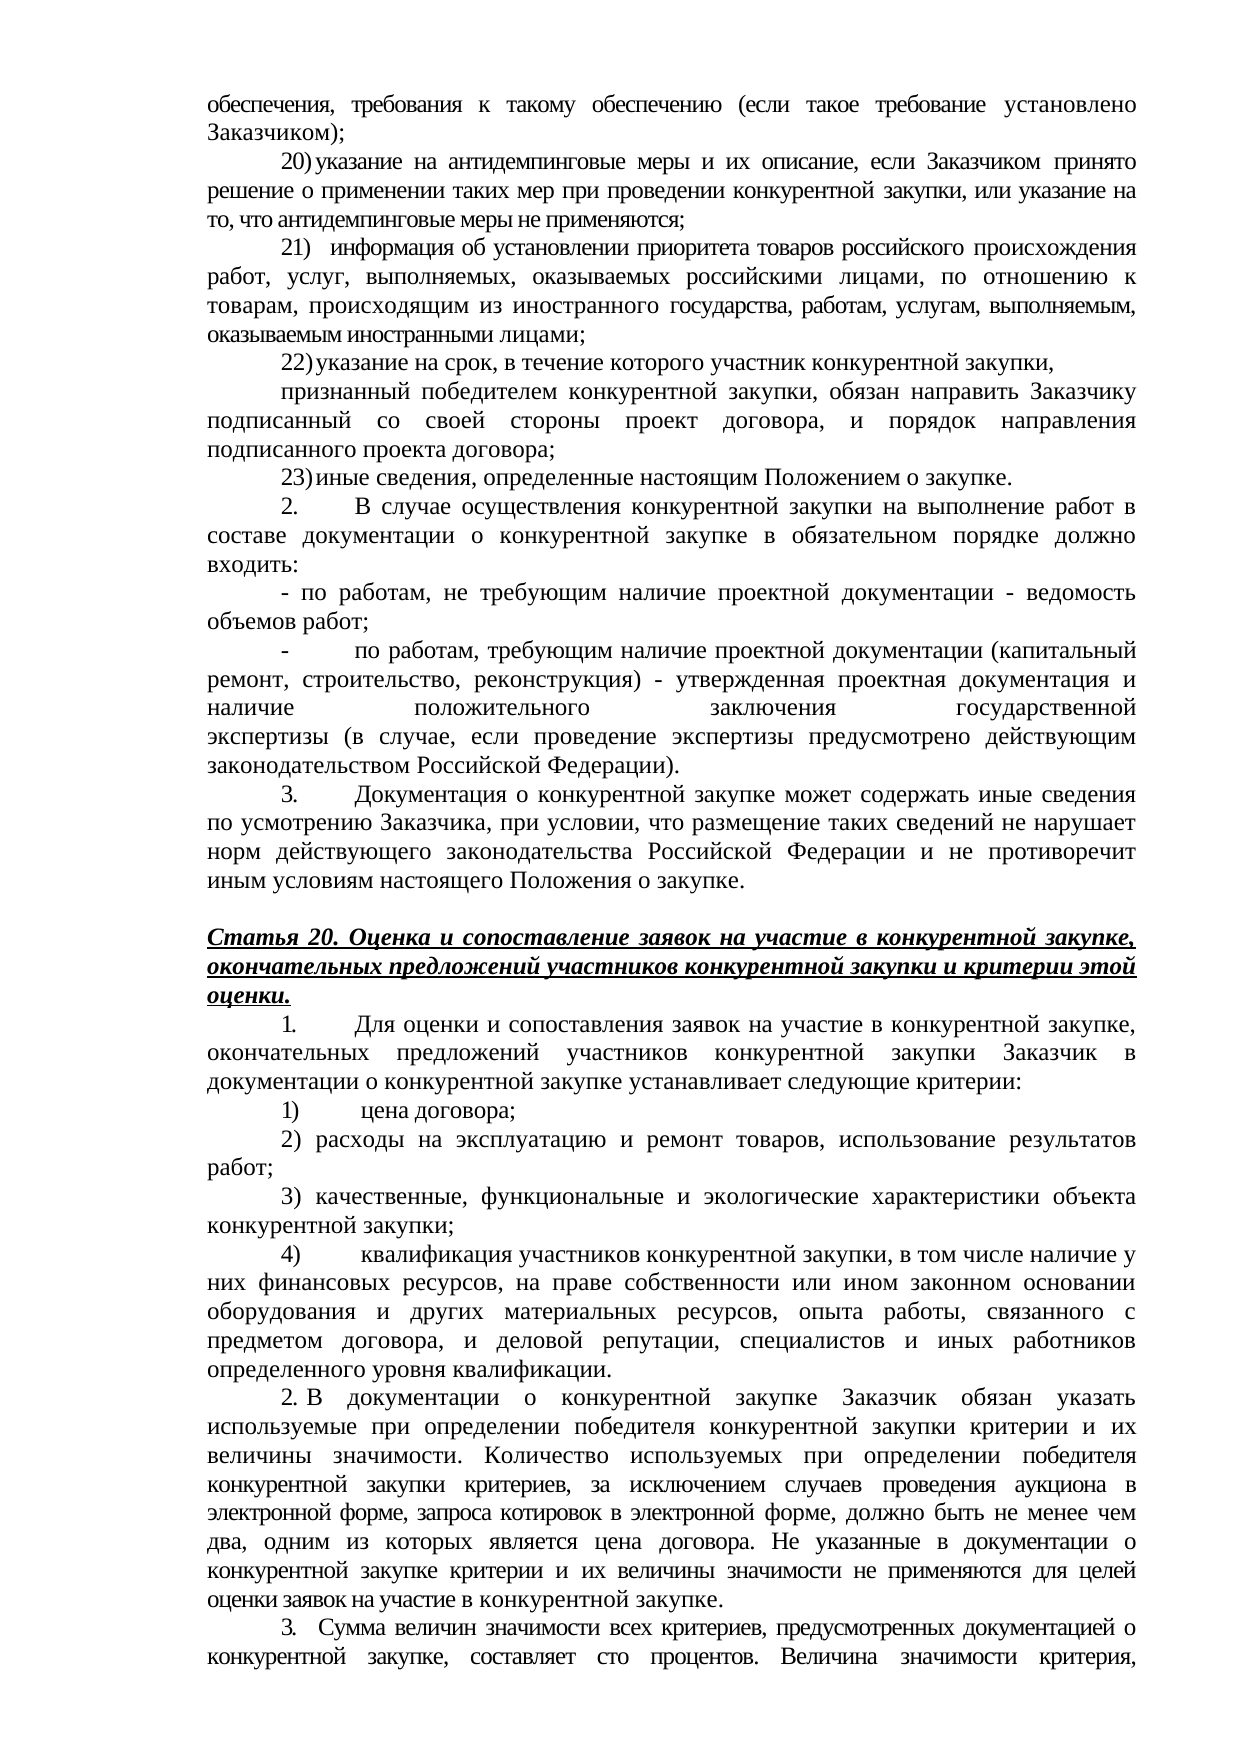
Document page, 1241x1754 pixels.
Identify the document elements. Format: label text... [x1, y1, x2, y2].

text 23) иные сведения, определенные настоящим Положением о закупке. [207, 462, 1137, 491]
text 22) указание на срок, в течение которого участник конкурентной закупки, [207, 347, 1137, 376]
list расходы на эксплуатацию и ремонт товаров, использование результатов работ; [207, 1124, 1137, 1181]
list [207, 89, 1137, 146]
text - по работам, требующим наличие проектной документации (капитальный ремонт, строительство, реконструкция) - утвержденная проектная документация и наличие положительного заключения государственной экспертизы (в случае, если проведение экспертизы предусмотрено действующим законодательством Российской Федерации). [207, 635, 1137, 779]
text 21) информация об установлении приоритета товаров российского происхождения работ, услуг, выполняемых, оказываемых российскими лицами, по отношению к товарам, происходящим из иностранного государства, работам, услугам, выполняемым, оказываемым иностранными лицами; [207, 232, 1137, 347]
text 2. В документации о конкурентной закупке Заказчик обязан указать используемые при определении победителя конкурентной закупки критерии и их величины значимости. Количество используемых при определении победителя конкурентной закупки критериев, за исключением случаев проведения аукциона в электронной форме, запроса котировок в электронной форме, должно быть не менее чем два, одним из которых является цена договора. Не указанные в документации о конкурентной закупке критерии и их величины значимости не применяются для целей оценки заявок на участие в конкурентной закупке. [207, 1382, 1137, 1612]
text - по работам, не требующим наличие проектной документации - ведомость объемов работ; [207, 577, 1137, 635]
text 1. Для оценки и сопоставления заявок на участие в конкурентной закупке, окончательных предложений участников конкурентной закупки Заказчик в документации о конкурентной закупке устанавливает следующие критерии: [207, 1009, 1137, 1095]
text 1) цена договора; [207, 1095, 1137, 1124]
text признанный победителем конкурентной закупки, обязан направить Заказчику подписанный со своей стороны проект договора, и порядок направления подписанного проекта договора; [207, 376, 1137, 462]
text Статья 20. Оценка и сопоставление заявок на участие в конкурентной закупке, окончательных предложений участников конкурентной закупки и критерии этой оценки. [207, 922, 1137, 976]
list указание на антидемпинговые меры и их описание, если Заказчиком принято решение о применении таких мер при проведении конкурентной закупки, или указание на то, что антидемпинговые меры не применяются; [207, 146, 1137, 232]
list качественные, функциональные и экологические характеристики объекта конкурентной закупки; [207, 1181, 1137, 1239]
text Статья 20. Оценка и сопоставление заявок на участие в конкурентной закупке, окончательных предложений участников конкурентной закупки и критерии этой оценки. [207, 978, 1137, 1009]
text 4) квалификация участников конкурентной закупки, в том числе наличие у них финансовых ресурсов, на праве собственности или ином законном основании оборудования и других материальных ресурсов, опыта работы, связанного с предметом договора, и деловой репутации, специалистов и иных работников определенного уровня квалификации. [207, 1239, 1137, 1382]
text 3. Документация о конкурентной закупке может содержать иные сведения по усмотрению Заказчика, при условии, что размещение таких сведений не нарушает норм действующего законодательства Российской Федерации и не противоречит иным условиям настоящего Положения о закупке. [207, 779, 1137, 894]
text 2. В случае осуществления конкурентной закупки на выполнение работ в составе документации о конкурентной закупке в обязательном порядке должно входить: [207, 491, 1137, 577]
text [207, 1612, 1137, 1670]
